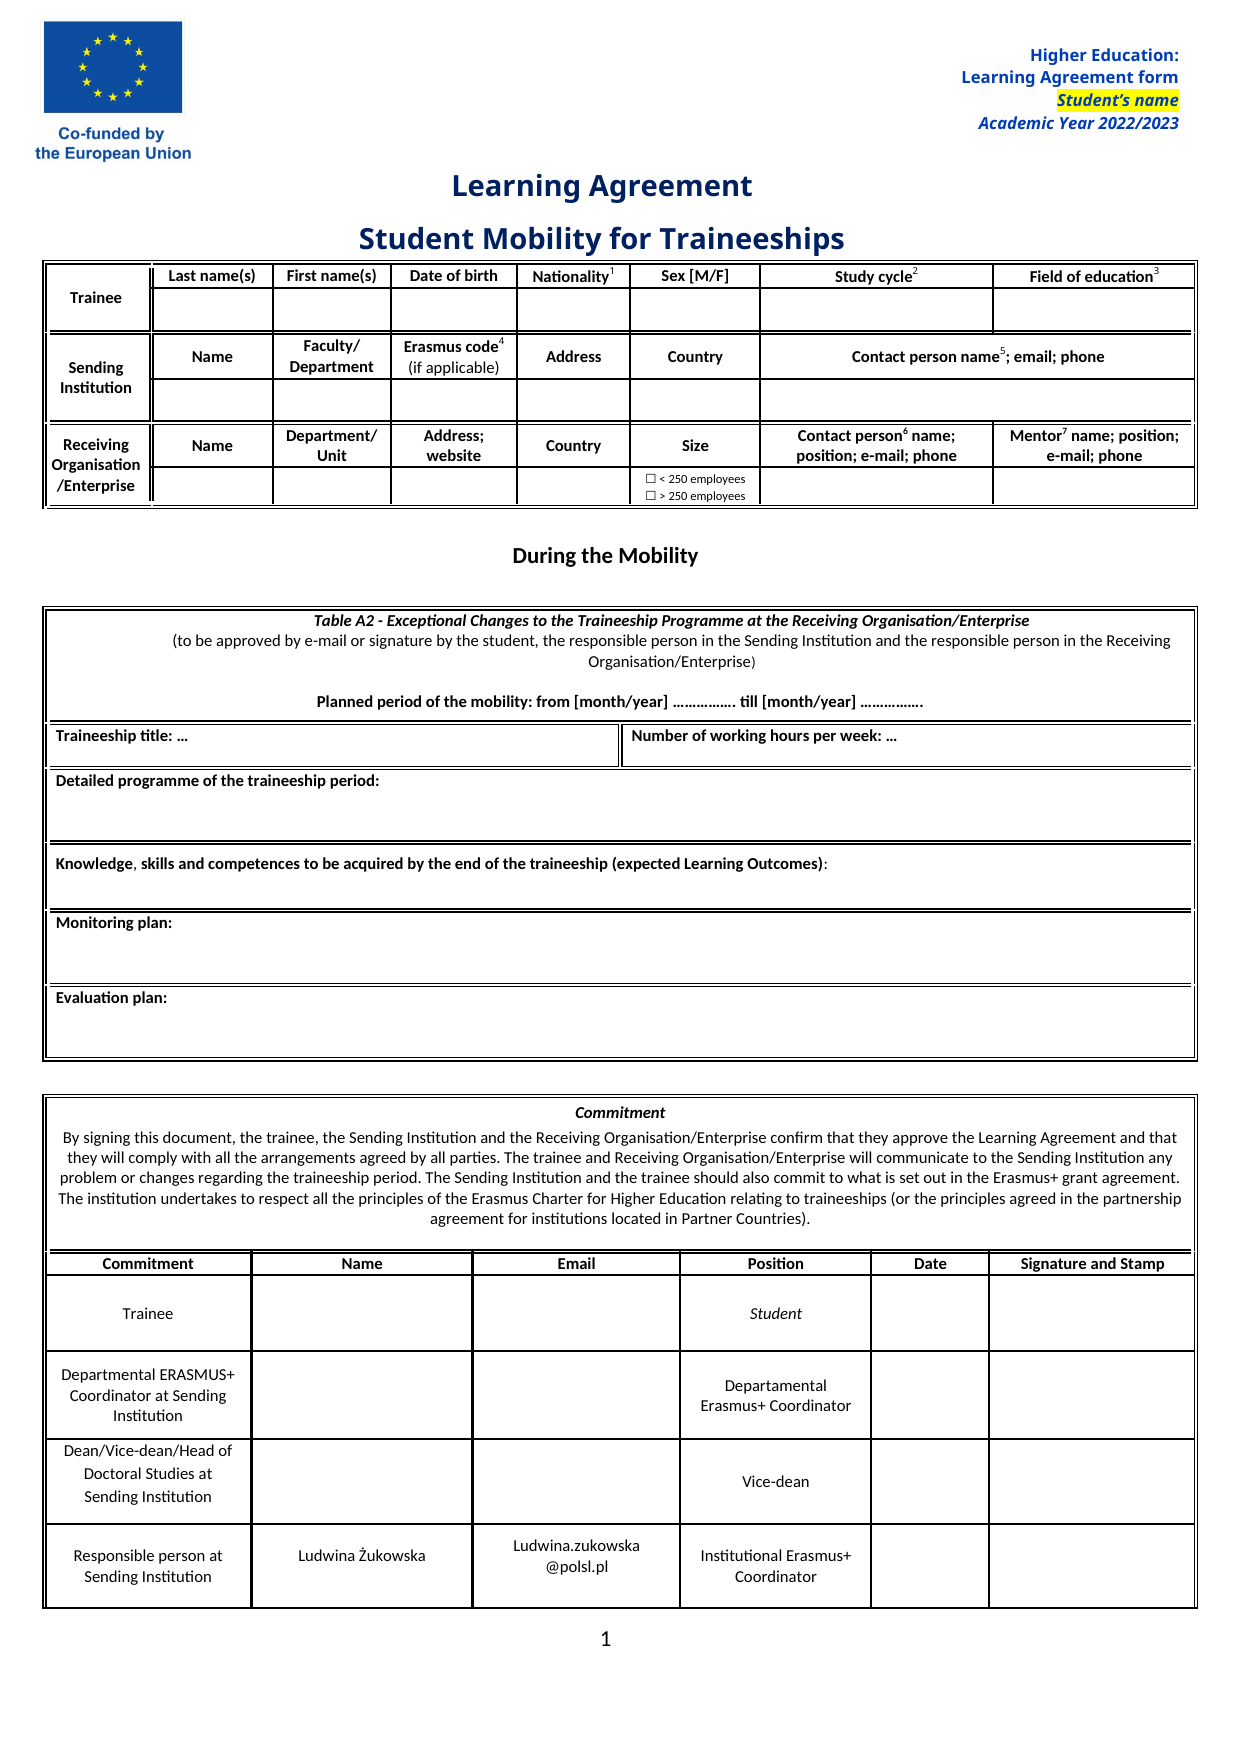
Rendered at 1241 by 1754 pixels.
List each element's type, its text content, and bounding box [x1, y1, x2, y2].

table_cell Mentor name; position; e-mail; phone [994, 420, 1196, 466]
table_cell [990, 1440, 1194, 1523]
table_cell [872, 1440, 988, 1523]
table_header Sex [M/F] [631, 265, 759, 287]
table_cell Address [518, 335, 629, 378]
table_header Nationality [518, 265, 629, 287]
table_cell [990, 1352, 1194, 1438]
table_cell Date [872, 1254, 988, 1274]
table_cell [274, 468, 390, 504]
table_cell Address; website [392, 425, 516, 466]
table_cell [154, 380, 272, 420]
table_cell Ludwina Żukowska [253, 1525, 471, 1607]
table_cell Monitoring plan: [44, 908, 1196, 982]
table_cell Name [253, 1254, 471, 1274]
table_cell [392, 289, 516, 330]
table_cell Traineeship title: … [44, 720, 620, 766]
table_cell [761, 468, 992, 504]
table_cell [761, 289, 992, 330]
table_cell Erasmus code (if applicable) [392, 335, 516, 378]
table_cell Commitment [44, 1249, 250, 1274]
text During the Mobility [15, 541, 1196, 569]
table_header Study cycle [761, 265, 992, 287]
picture [33, 11, 194, 165]
table_header Last name(s) [152, 264, 272, 287]
table_cell [518, 468, 629, 504]
table_cell [994, 468, 1194, 504]
table_cell [872, 1276, 988, 1350]
table_cell Country [631, 335, 759, 378]
table_cell Receiving Organisation/Enterprise [44, 420, 152, 504]
table_cell Number of working hours per week: … [620, 720, 1196, 766]
table_cell Position [681, 1254, 870, 1274]
table_header Commitment By signing this document, the trainee, the Sending Institution and the Receiving Organisation/Enterprise confirm that they approve the Learning Agreement and that they will comply with all the arrangements agreed by all parties. The trainee and Receiving Organisation/Enterprise will communicate to the Sending Institution any problem or changes regarding the traineeship period. The Sending Institution and the trainee should also commit to what is set out in the Erasmus+ grant agreement. The institution undertakes to respect all the principles of the Erasmus Charter for Higher Education relating to traineeships (or the principles agreed in the partnership agreement for institutions located in Partner Countries). [47, 1098, 1194, 1249]
table_cell [518, 289, 629, 330]
table_cell [274, 380, 390, 420]
table_cell Contact person name; email; phone [761, 330, 1196, 378]
table_cell Country [518, 425, 629, 466]
table_cell [253, 1352, 471, 1438]
table_header Table A2 - Exceptional Changes to the Traineeship Programme at the Receiving Organisation/Enterprise (to be approved by e-mail or signature by the student, the responsible person in the Sending Institution and the responsible person in the Receiving Organisation/Enterprise) [148, 611, 1194, 671]
table_cell [872, 1525, 988, 1607]
table_cell [392, 468, 516, 504]
table_cell Name [154, 335, 272, 378]
table_cell Signature and Stamp [990, 1249, 1196, 1274]
table_cell [990, 1525, 1194, 1607]
table_header [47, 611, 147, 671]
table_cell Ludwina.zukowska @polsl.pl [474, 1525, 679, 1607]
table_cell [474, 1440, 679, 1523]
table_cell Department/Unit [274, 425, 390, 466]
table_cell [253, 1276, 471, 1350]
table_cell Knowledge, skills and competences to be acquired by the end of the traineeship (expected Learning Outcomes): [44, 840, 1196, 908]
table_header Field of education [994, 265, 1194, 287]
table_cell Dean/Vice-dean/Head of Doctoral Studies at Sending Institution [47, 1440, 250, 1523]
table_cell [474, 1352, 679, 1438]
table_cell Institutional Erasmus+ Coordinator [681, 1525, 870, 1607]
table_cell [392, 380, 516, 420]
table_cell [253, 1440, 471, 1523]
table_cell Evaluation plan: [44, 983, 1196, 1057]
table_cell [152, 468, 272, 504]
table_cell Departmental ERASMUS+ Coordinator at Sending Institution [47, 1352, 250, 1438]
table_cell Detailed programme of the traineeship period: [44, 766, 1196, 840]
table_cell Vice-dean [681, 1440, 870, 1523]
table_cell [872, 1352, 988, 1438]
table_cell [474, 1276, 679, 1350]
table_header First name(s) [274, 265, 390, 287]
table_cell Email [474, 1254, 679, 1274]
table_cell Contact person name; position; e-mail; phone [761, 425, 992, 466]
table_cell Faculty/ Department [274, 335, 390, 378]
table_cell Trainee [47, 1276, 250, 1350]
table_cell Planned period of the mobility: from [month/year] ……………. till [month/year] ……………. [47, 671, 1194, 720]
table_cell [274, 289, 390, 330]
table_cell Size [631, 425, 759, 466]
table_cell [154, 289, 272, 330]
table_header Trainee [44, 261, 152, 330]
table_cell [631, 380, 759, 420]
table_cell [994, 289, 1194, 330]
table_cell Sending Institution [44, 330, 152, 420]
table_cell [990, 1276, 1194, 1350]
table_cell [631, 289, 759, 330]
table_cell [761, 380, 1194, 420]
table_cell [518, 380, 629, 420]
table_cell Departamental Erasmus+ Coordinator [681, 1352, 870, 1438]
table_cell Responsible person at Sending Institution [47, 1525, 250, 1607]
table_cell Name [154, 425, 272, 466]
table_header Date of birth [392, 265, 516, 287]
table_cell Student [681, 1276, 870, 1350]
table_cell < 250 employees > 250 employees [631, 468, 759, 504]
